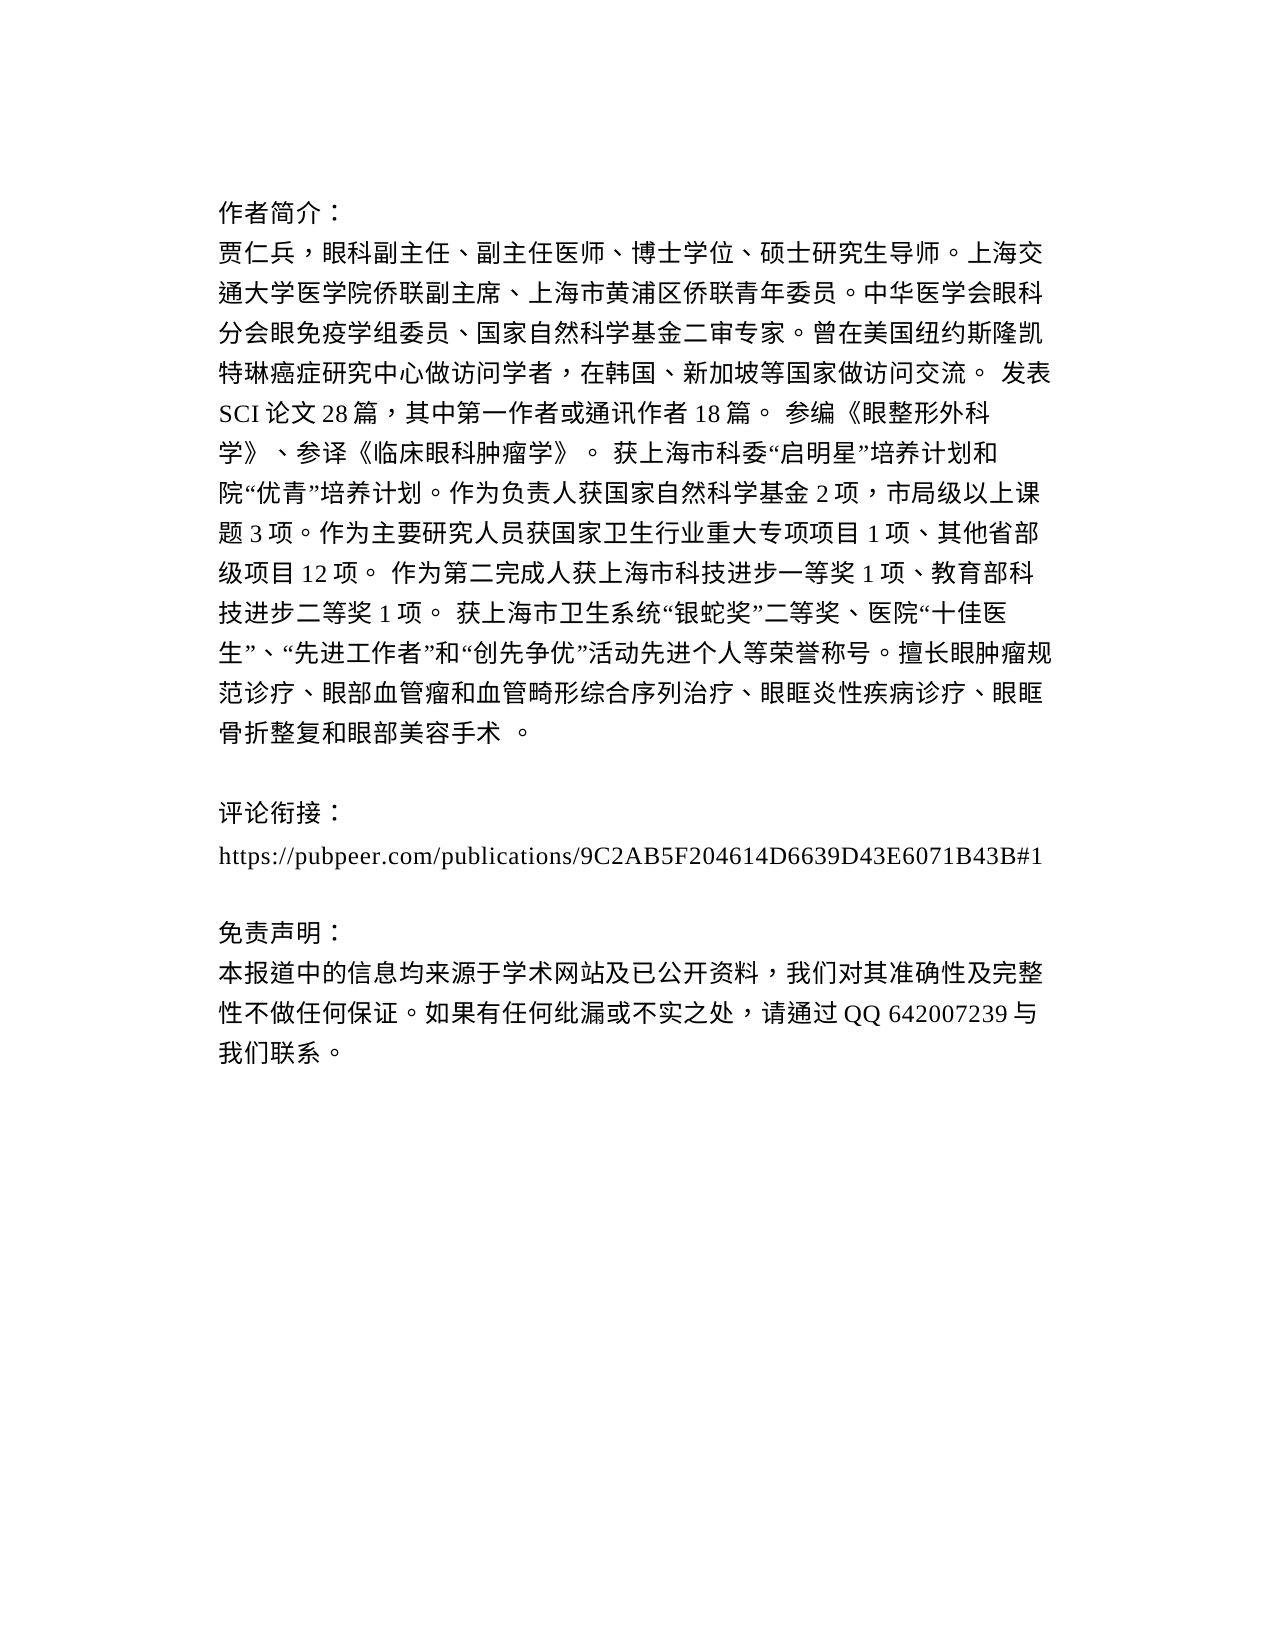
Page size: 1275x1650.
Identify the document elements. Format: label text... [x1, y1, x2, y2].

text https://pubpeer.com/publications/9C2AB5F204614D6639D43E6071B43B#1 [219, 830, 1056, 870]
text 本报道中的信息均来源于学术网站及已公开资料，我们对其准确性及完整性不做任何保证。如果有任何纰漏或不实之处，请通过QQ 642007239与我们联系。 [219, 950, 1056, 1070]
text 免责声明： [219, 910, 1056, 950]
text 评论衔接： [219, 790, 1056, 830]
text 贾仁兵，眼科副主任、副主任医师、博士学位、硕士研究生导师。上海交通大学医学院侨联副主席、上海市黄浦区侨联青年委员。中华医学会眼科分会眼免疫学组委员、国家自然科学基金二审专家。曾在美国纽约斯隆凯特琳癌症研究中心做访问学者，在韩国、新加坡等国家做访问交流。 发表SCI论文28篇，其中第一作者或通讯作者18篇。 参编《眼整形外科学》、参译《临床眼科肿瘤学》。 获上海市科委“启明星”培养计划和院“优青”培养计划。作为负责人获国家自然科学基金2项，市局级以上课题3项。作为主要研究人员获国家卫生行业重大专项项目1项、其他省部级项目12项。 作为第二完成人获上海市科技进步一等奖1项、教育部科技进步二等奖1项。 获上海市卫生系统“银蛇奖”二等奖、医院“十佳医生”、“先进工作者”和“创先争优”活动先进个人等荣誉称号。擅长眼肿瘤规范诊疗、眼部血管瘤和血管畸形综合序列治疗、眼眶炎性疾病诊疗、眼眶骨折整复和眼部美容手术 。 [219, 230, 1056, 750]
text 作者简介： [219, 190, 1056, 230]
